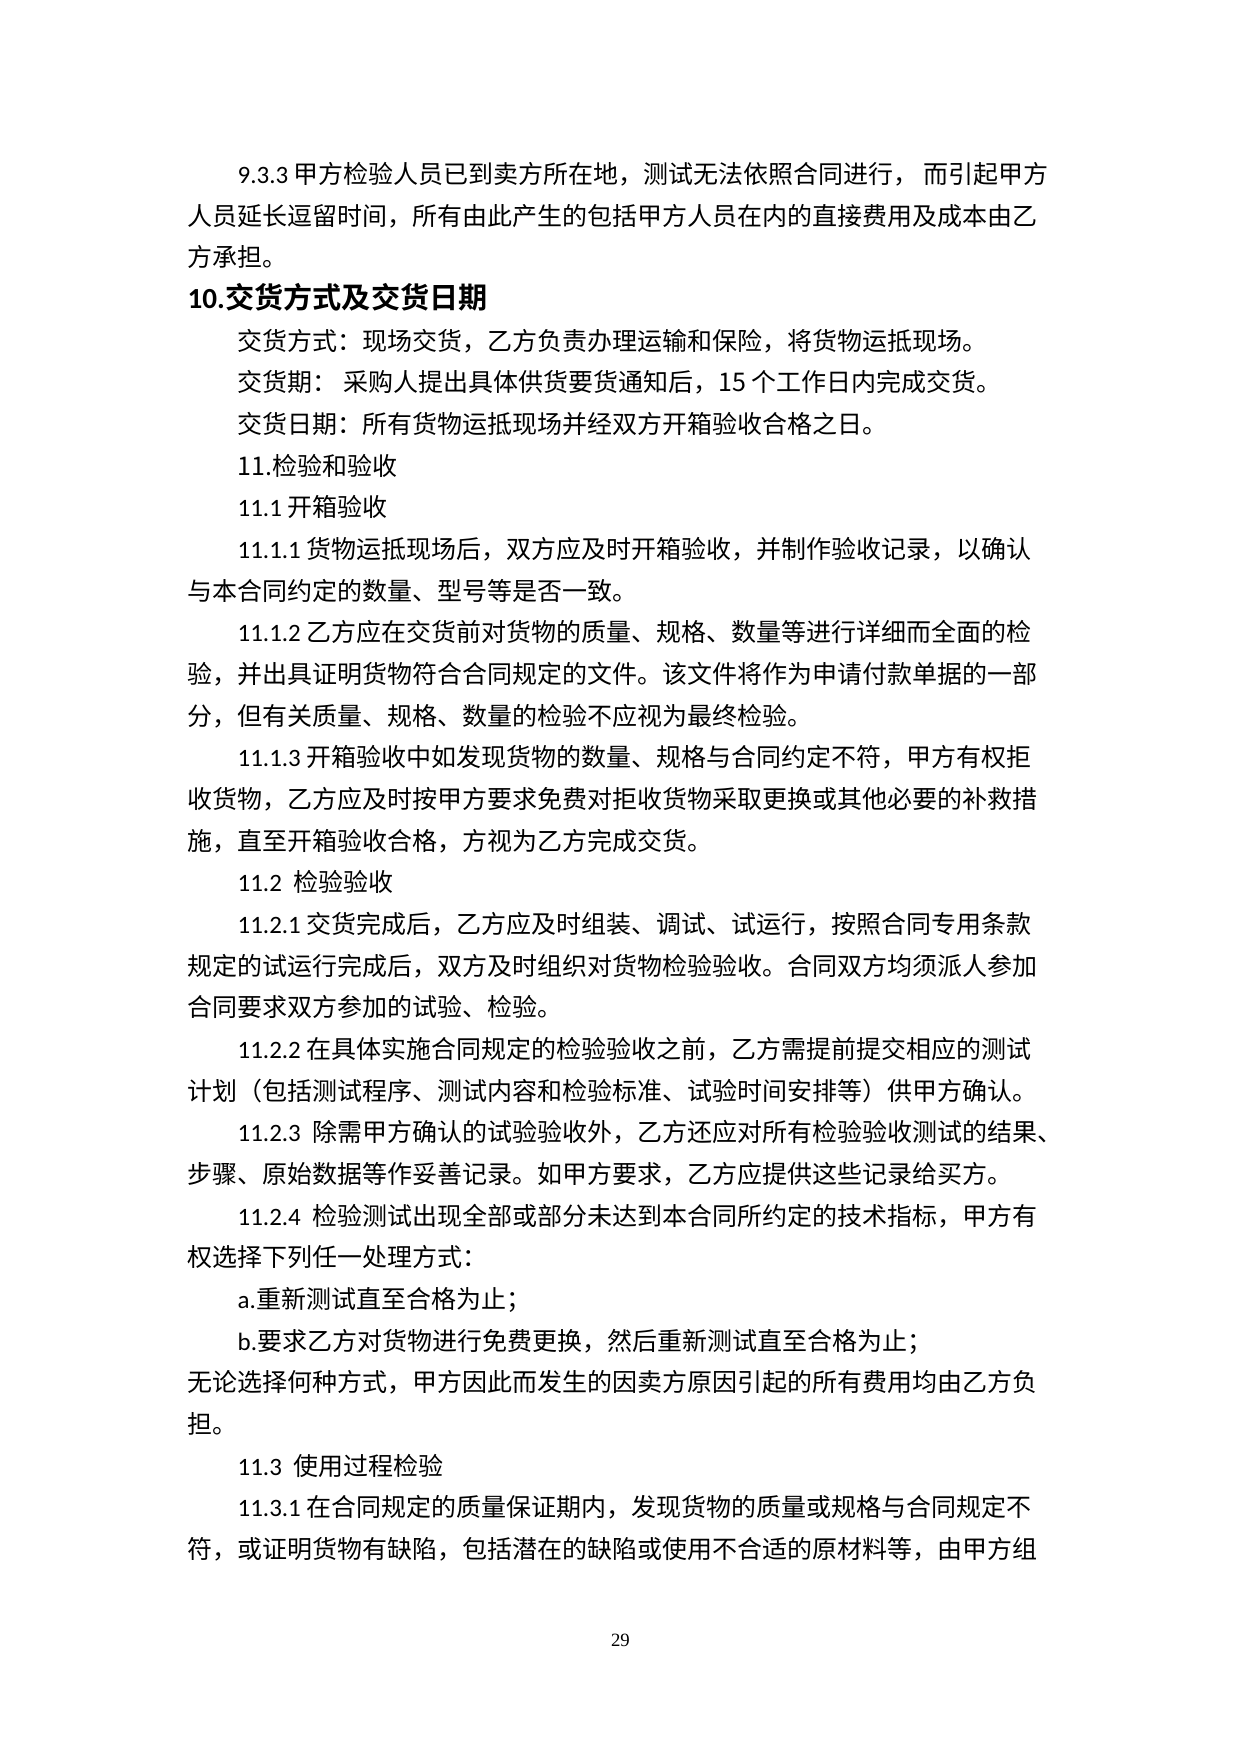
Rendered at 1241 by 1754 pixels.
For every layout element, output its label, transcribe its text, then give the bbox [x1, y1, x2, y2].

text 11.2.1 交货完成后，乙方应及时组装、调试、试运行，按照合同专用条款规定的试运行完成后，双方及时组织对货物检验验收。合同双方均须派人参加合同要求双方参加的试验、检验。 [187, 900, 1053, 1025]
text 11.1开箱验收 [187, 483, 1053, 525]
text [187, 1483, 1053, 1567]
text 11.3 使用过程检验 [187, 1442, 1053, 1483]
text 11.1.1货物运抵现场后，双方应及时开箱验收，并制作验收记录，以确认与本合同约定的数量、型号等是否一致。 [187, 525, 1053, 608]
text 11.2 检验验收 [187, 858, 1053, 900]
text 交货期： 采购人提出具体供货要货通知后，15个工作日内完成交货。 [187, 358, 1053, 400]
text 11.2.3 除需甲方确认的试验验收外，乙方还应对所有检验验收测试的结果、步骤、原始数据等作妥善记录。如甲方要求，乙方应提供这些记录给买方。 [187, 1108, 1053, 1192]
text 11.2.4 检验测试出现全部或部分未达到本合同所约定的技术指标，甲方有权选择下列任一处理方式： [187, 1192, 1053, 1275]
text 交货日期：所有货物运抵现场并经双方开箱验收合格之日。 [187, 400, 1053, 442]
text 11.1.3 开箱验收中如发现货物的数量、规格与合同约定不符，甲方有权拒收货物，乙方应及时按甲方要求免费对拒收货物采取更换或其他必要的补救措施，直至开箱验收合格，方视为乙方完成交货。 [187, 733, 1053, 858]
text 10.交货方式及交货日期 [187, 275, 1053, 317]
text b.要求乙方对货物进行免费更换，然后重新测试直至合格为止； [187, 1317, 1053, 1358]
text 11.1.2 乙方应在交货前对货物的质量、规格、数量等进行详细而全面的检验，并出具证明货物符合合同规定的文件。该文件将作为申请付款单据的一部分，但有关质量、规格、数量的检验不应视为最终检验。 [187, 608, 1053, 733]
text a.重新测试直至合格为止； [187, 1275, 1053, 1317]
text 无论选择何种方式，甲方因此而发生的因卖方原因引起的所有费用均由乙方负担。 [187, 1358, 1053, 1442]
text 交货方式：现场交货，乙方负责办理运输和保险，将货物运抵现场。 [187, 317, 1053, 358]
text 9.3.3甲方检验人员已到卖方所在地，测试无法依照合同进行， 而引起甲方人员延长逗留时间，所有由此产生的包括甲方人员在内的直接费用及成本由乙方承担。 [187, 150, 1053, 275]
text 11.2.2 在具体实施合同规定的检验验收之前，乙方需提前提交相应的测试计划（包括测试程序、测试内容和检验标准、试验时间安排等）供甲方确认。 [187, 1025, 1053, 1108]
text 11.检验和验收 [187, 442, 1053, 483]
